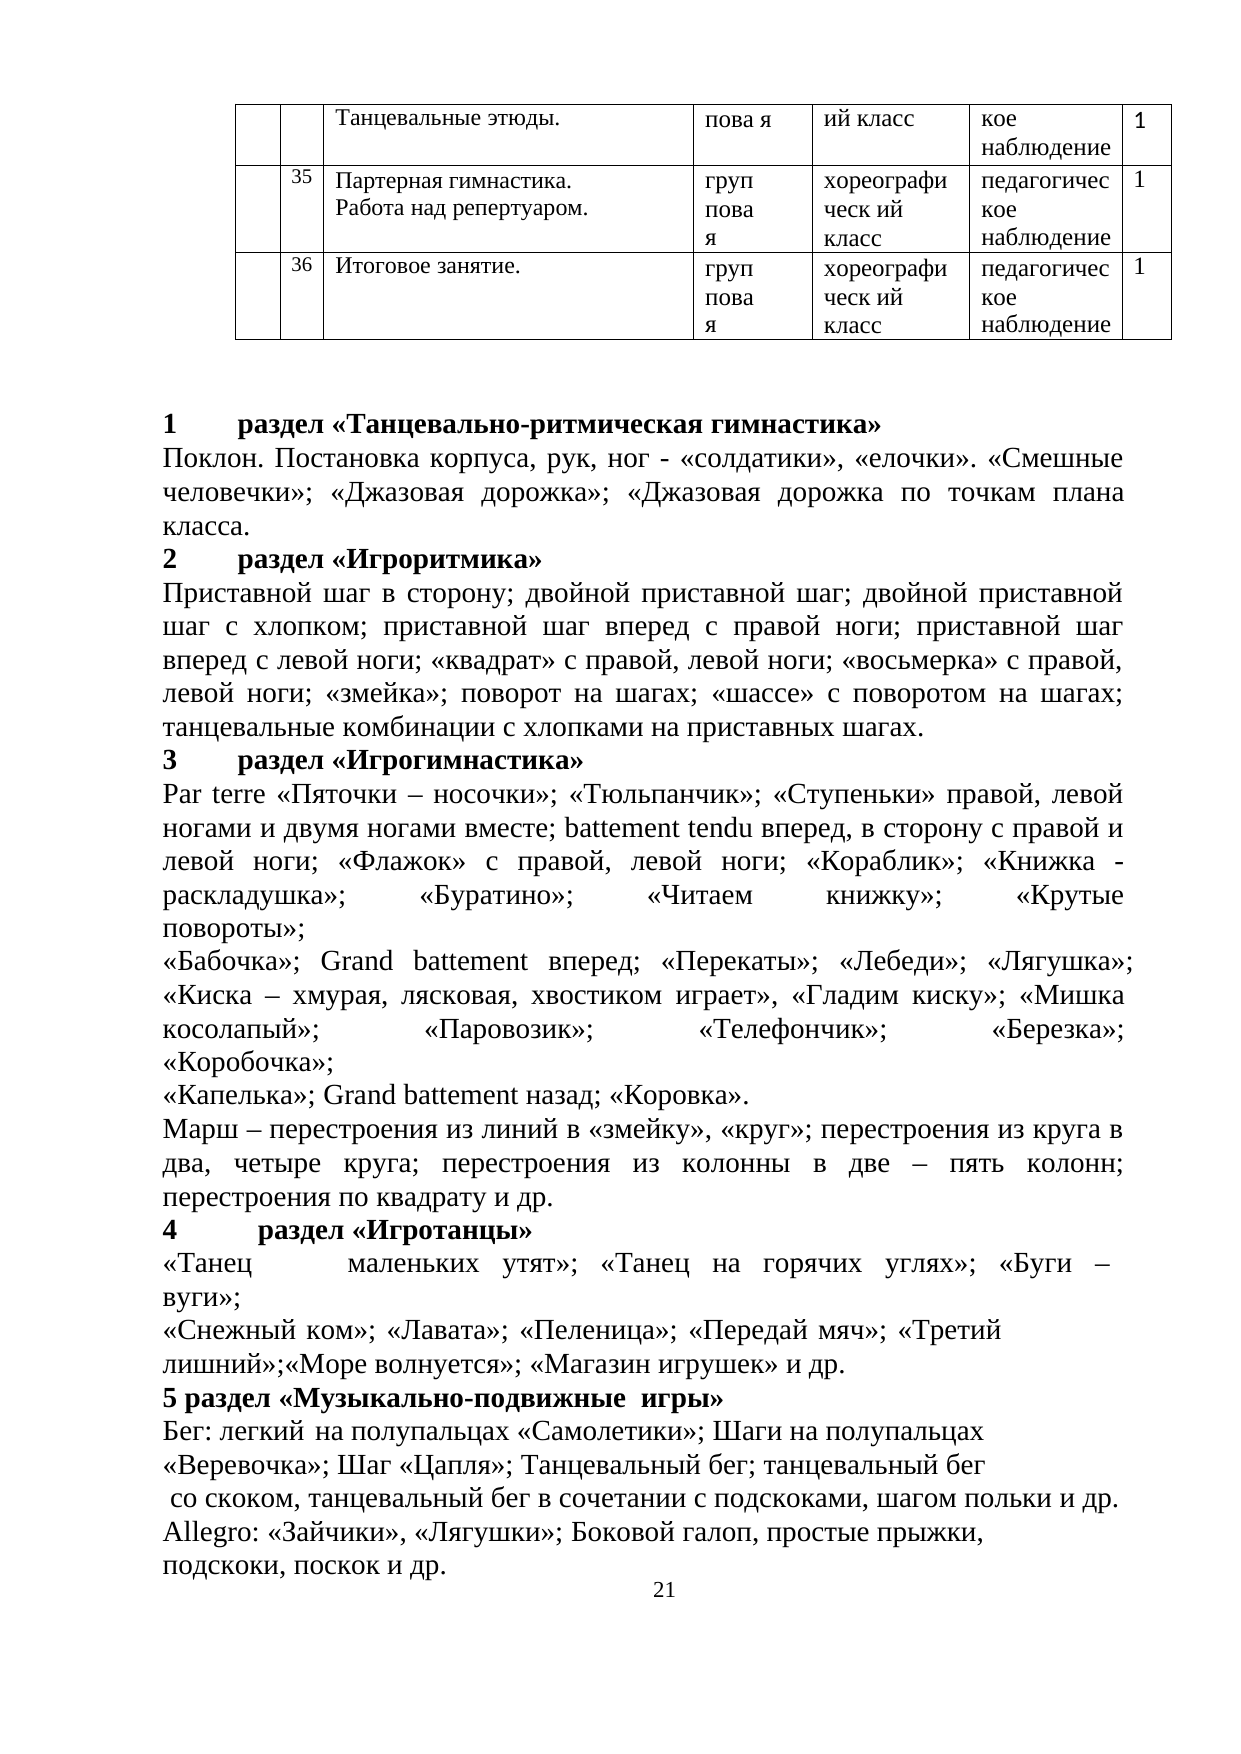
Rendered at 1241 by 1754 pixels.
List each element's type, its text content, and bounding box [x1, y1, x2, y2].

table_cell 1 [1123, 105, 1171, 164]
table_cell 35 [281, 166, 323, 252]
text «Танец маленьких утят»; «Танец на горячих углях»; «Буги –вуги»; [162, 1246, 1181, 1313]
text Par terre «Пяточки – носочки»; «Тюльпанчик»; «Ступеньки» правой, левой ногами и двумя ногами вместе; battement tendu вперед, в сторону с правой и левой ноги; «Флажок» с правой, левой ноги; «Кораблик»; «Книжка - раскладушка»; «Буратино»; «Читаем книжку»; «Крутые повороты»; [162, 776, 1124, 944]
table_cell ий класс [813, 105, 969, 164]
list раздел «Игрогимнастика» [162, 743, 1181, 776]
table_cell пова я [694, 105, 812, 164]
table_cell [236, 253, 280, 339]
table_cell Итоговое занятие. [324, 253, 693, 339]
table_cell кое наблюдение [970, 105, 1122, 164]
text со скоком, танцевальный бег в сочетании с подскоками, шагом польки и др. [162, 1480, 1124, 1514]
text «Веревочка»; Шаг «Цапля»; Танцевальный бег; танцевальный бег [162, 1447, 1124, 1480]
text 5 раздел «Музыкально-подвижные игры» [162, 1380, 797, 1413]
table_cell педагогичес кое наблюдение [970, 166, 1122, 252]
list раздел «Танцевально-ритмическая гимнастика» [162, 407, 1181, 441]
list раздел «Игроритмика» [162, 541, 1181, 575]
text «Капелька»; Grand battement назад; «Коровка». [162, 1078, 1181, 1112]
text «Снежный ком»; «Лавата»; «Пеленица»; «Передай мяч»; «Третий лишний»;«Море волнуется»; «Магазин игрушек» и др. [162, 1313, 1181, 1380]
text Приставной шаг в сторону; двойной приставной шаг; двойной приставной шаг с хлопком; приставной шаг вперед с правой ноги; приставной шаг вперед с левой ноги; «квадрат» с правой, левой ноги; «восьмерка» с правой, левой ноги; «змейка»; поворот на шагах; «шассе» с поворотом на шагах; танцевальные комбинации с хлопками на приставных шагах. [162, 575, 1124, 743]
text Поклон. Постановка корпуса, рук, ног - «солдатики», «елочки». «Смешные человечки»; «Джазовая дорожка»; «Джазовая дорожка по точкам плана класса. [162, 441, 1124, 541]
text «Бабочка»; Grand battement вперед; «Перекаты»; «Лебеди»; «Лягушка»; [162, 944, 1181, 977]
table_cell 1 [1123, 253, 1171, 339]
table_cell 36 [281, 253, 323, 339]
list раздел «Игротанцы» [162, 1212, 1181, 1246]
table_cell [281, 105, 323, 164]
table_cell [236, 105, 280, 164]
table_cell груп пова я [694, 166, 812, 252]
text Бег: легкий на полупальцах «Самолетики»; Шаги на полупальцах [162, 1413, 1181, 1447]
text Марш – перестроения из линий в «змейку», «круг»; перестроения из круга в два, четыре круга; перестроения из колонны в две – пять колонн; перестроения по квадрату и др. [162, 1112, 1124, 1212]
table_cell Партерная гимнастика. Работа над репертуаром. [324, 166, 693, 252]
table_cell хореографическ ий класс [813, 166, 969, 252]
table_cell 1 [1123, 166, 1171, 252]
table_cell хореографическ ий класс [813, 253, 969, 339]
text «Киска – хмурая, лясковая, хвостиком играет», «Гладим киску»; «Мишка косолапый»; «Паровозик»; «Телефончик»; «Березка»; «Коробочка»; [162, 977, 1124, 1078]
table_cell педагогичес кое наблюдение [970, 253, 1122, 339]
table_cell Танцевальные этюды. [324, 105, 693, 164]
text Allegro: «Зайчики», «Лягушки»; Боковой галоп, простые прыжки, подскоки, поскок и др. [162, 1514, 1107, 1581]
table_cell [236, 166, 280, 252]
table_cell груп пова я [694, 253, 812, 339]
